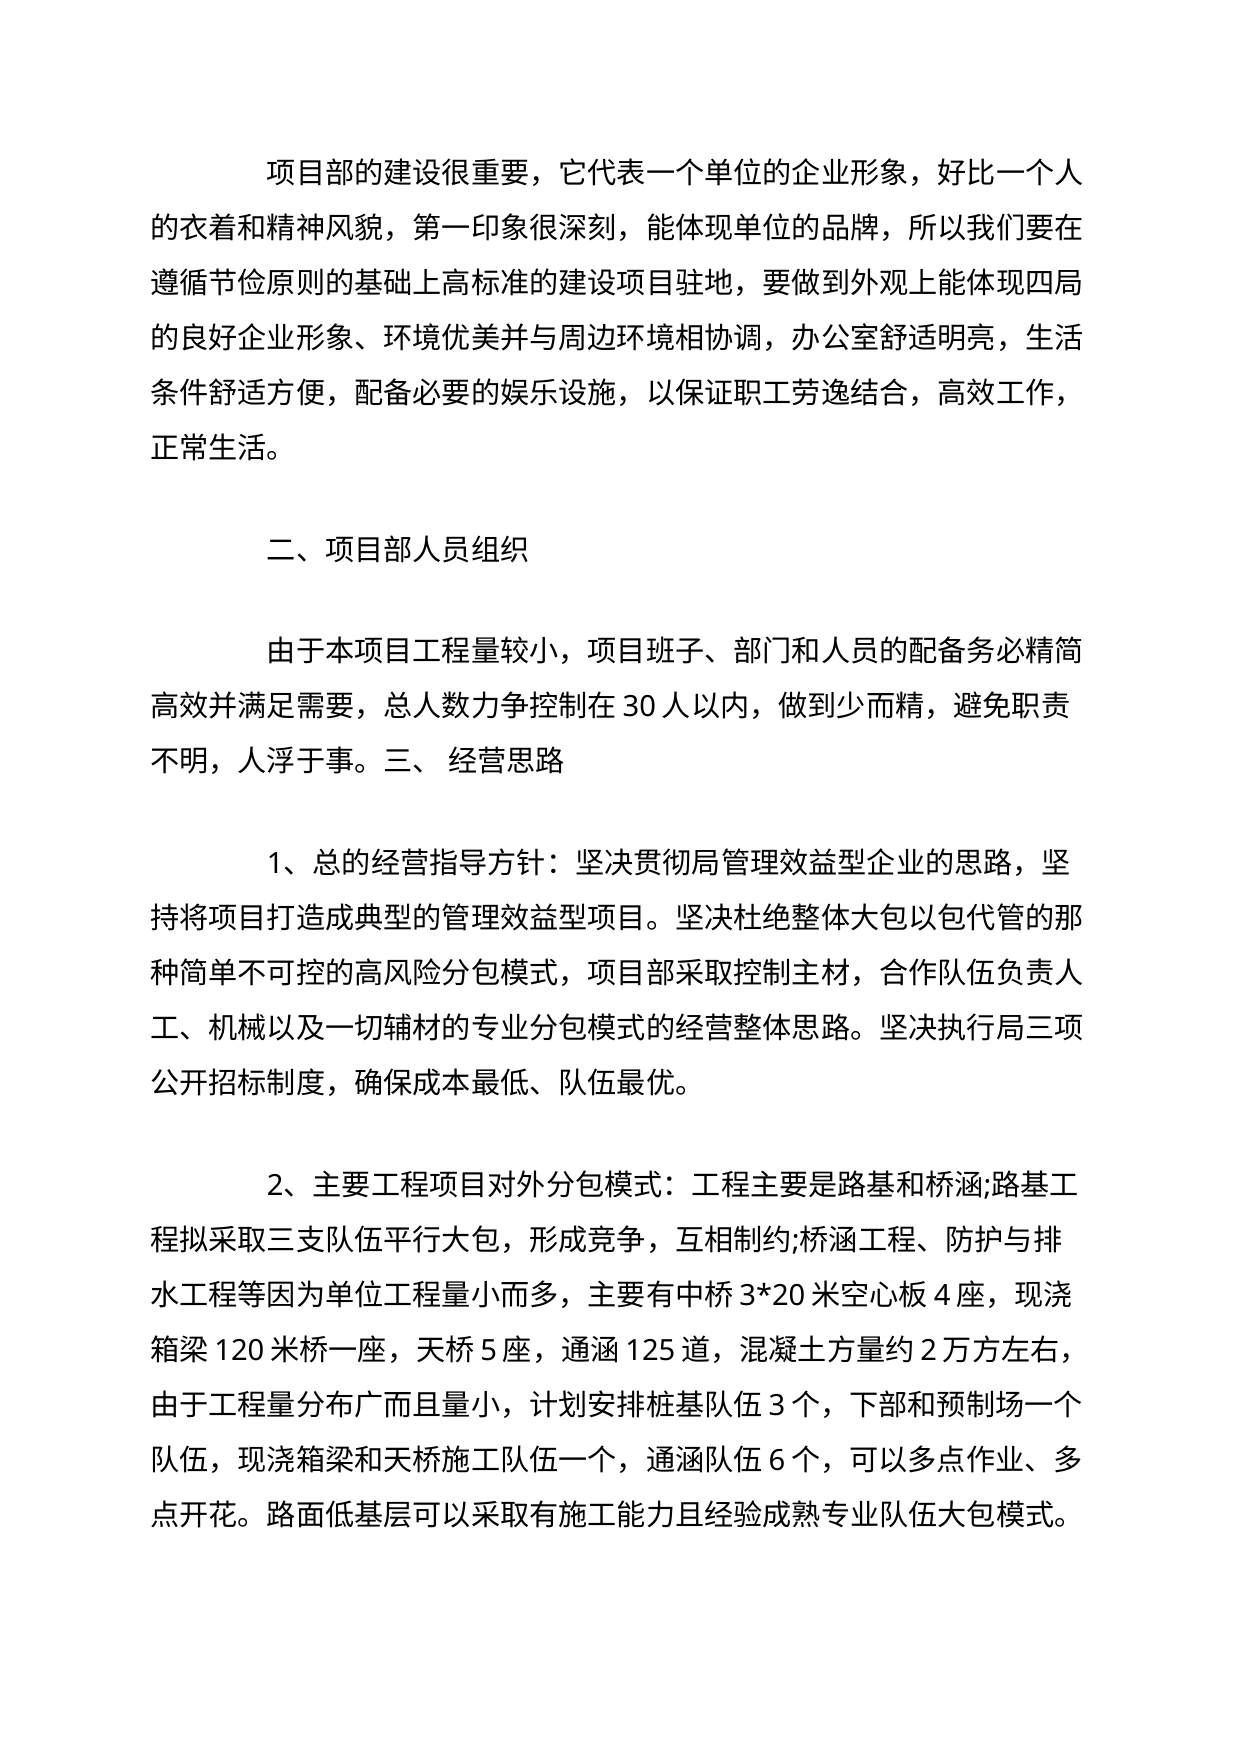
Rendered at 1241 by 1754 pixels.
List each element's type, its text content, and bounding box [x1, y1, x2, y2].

text 项目部的建设很重要，它代表一个单位的企业形象，好比一个人的衣着和精神风貌，第一印象很深刻，能体现单位的品牌，所以我们要在遵循节俭原则的基础上高标准的建设项目驻地，要做到外观上能体现四局的良好企业形象、环境优美并与周边环境相协调，办公室舒适明亮，生活条件舒适方便，配备必要的娱乐设施，以保证职工劳逸结合，高效工作，正常生活。 [150, 150, 1090, 467]
text 二、项目部人员组织 [150, 526, 1090, 568]
text 1、总的经营指导方针：坚决贯彻局管理效益型企业的思路，坚持将项目打造成典型的管理效益型项目。坚决杜绝整体大包以包代管的那种简单不可控的高风险分包模式，项目部采取控制主材，合作队伍负责人工、机械以及一切辅材的专业分包模式的经营整体思路。坚决执行局三项公开招标制度，确保成本最低、队伍最优。 [150, 840, 1090, 1102]
text 由于本项目工程量较小，项目班子、部门和人员的配备务必精简高效并满足需要，总人数力争控制在30人以内，做到少而精，避免职责不明，人浮于事。三、 经营思路 [150, 628, 1090, 780]
text 2、主要工程项目对外分包模式：工程主要是路基和桥涵;路基工程拟采取三支队伍平行大包，形成竞争，互相制约;桥涵工程、防护与排水工程等因为单位工程量小而多，主要有中桥3*20米空心板4座，现浇箱梁120米桥一座，天桥5座，通涵125道，混凝土方量约2万方左右，由于工程量分布广而且量小，计划安排桩基队伍3个，下部和预制场一个队伍，现浇箱梁和天桥施工队伍一个，通涵队伍6个，可以多点作业、多点开花。路面低基层可以采取有施工能力且经验成熟专业队伍大包模式。 [150, 1161, 1090, 1533]
